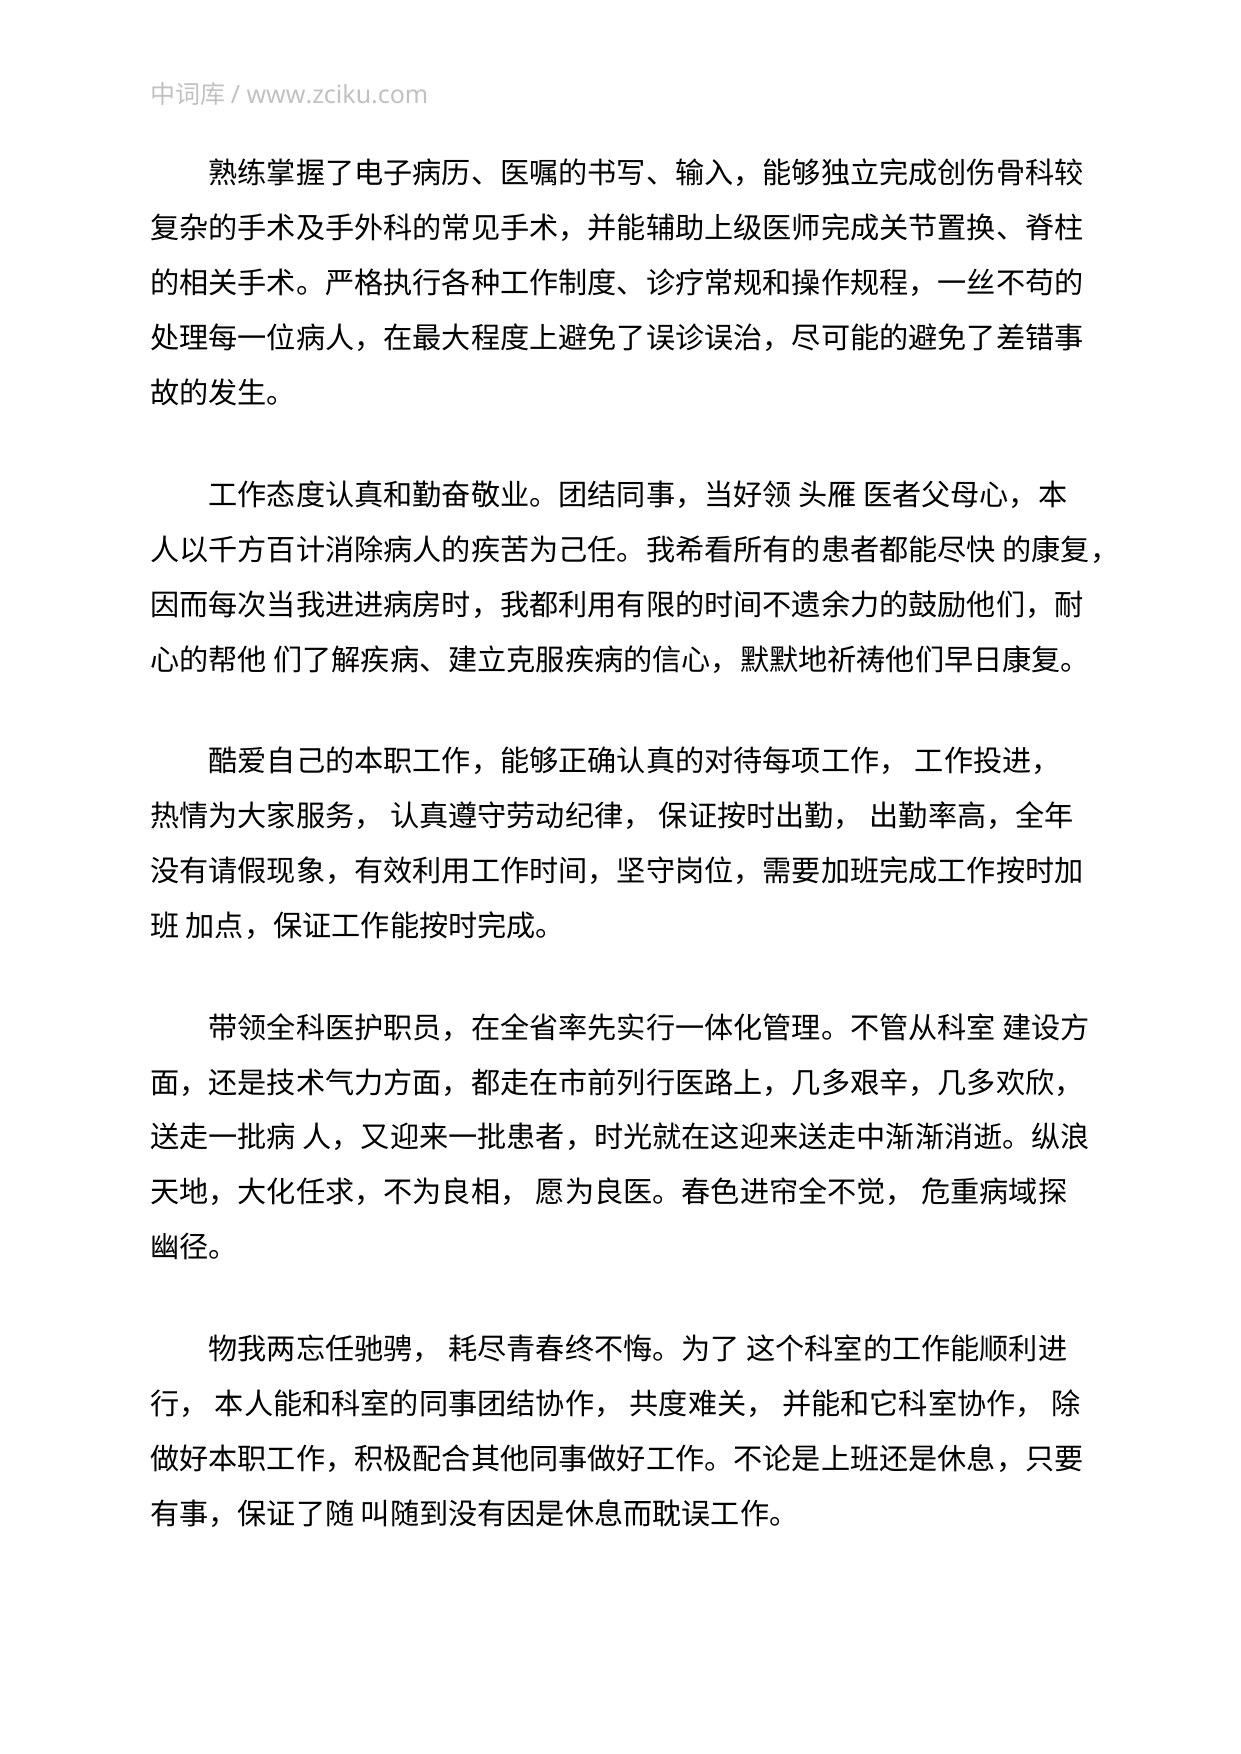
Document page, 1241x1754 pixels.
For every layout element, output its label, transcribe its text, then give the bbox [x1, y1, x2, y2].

text 物我两忘任驰骋， 耗尽青春终不悔。为了 这个科室的工作能顺利进行， 本人能和科室的同事团结协作， 共度难关， 并能和它科室协作， 除做好本职工作，积极配合其他同事做好工作。不论是上班还是休息，只要有事，保证了随 叫随到没有因是休息而耽误工作。 [150, 1326, 1090, 1533]
text 酷爱自己的本职工作，能够正确认真的对待每项工作， 工作投进， 热情为大家服务， 认真遵守劳动纪律， 保证按时出勤， 出勤率高，全年没有请假现象，有效利用工作时间，坚守岗位，需要加班完成工作按时加班 加点，保证工作能按时完成。 [150, 738, 1090, 945]
text 工作态度认真和勤奋敬业。团结同事，当好领 头雁 医者父母心，本人以千方百计消除病人的疾苦为己任。我希看所有的患者都能尽快 的康复，因而每次当我进进病房时，我都利用有限的时间不遗余力的鼓励他们，耐心的帮他 们了解疾病、建立克服疾病的信心，默默地祈祷他们早日康复。 [150, 471, 1090, 678]
text 熟练掌握了电子病历、医嘱的书写、输入，能够独立完成创伤骨科较复杂的手术及手外科的常见手术，并能辅助上级医师完成关节置换、脊柱的相关手术。严格执行各种工作制度、诊疗常规和操作规程，一丝不苟的处理每一位病人，在最大程度上避免了误诊误治，尽可能的避免了差错事故的发生。 [150, 150, 1090, 412]
text 带领全科医护职员，在全省率先实行一体化管理。不管从科室 建设方面，还是技术气力方面，都走在市前列行医路上，几多艰辛，几多欢欣，送走一批病 人，又迎来一批患者，时光就在这迎来送走中渐渐消逝。纵浪天地，大化任求，不为良相， 愿为良医。春色进帘全不觉， 危重病域探幽径。 [150, 1004, 1090, 1266]
